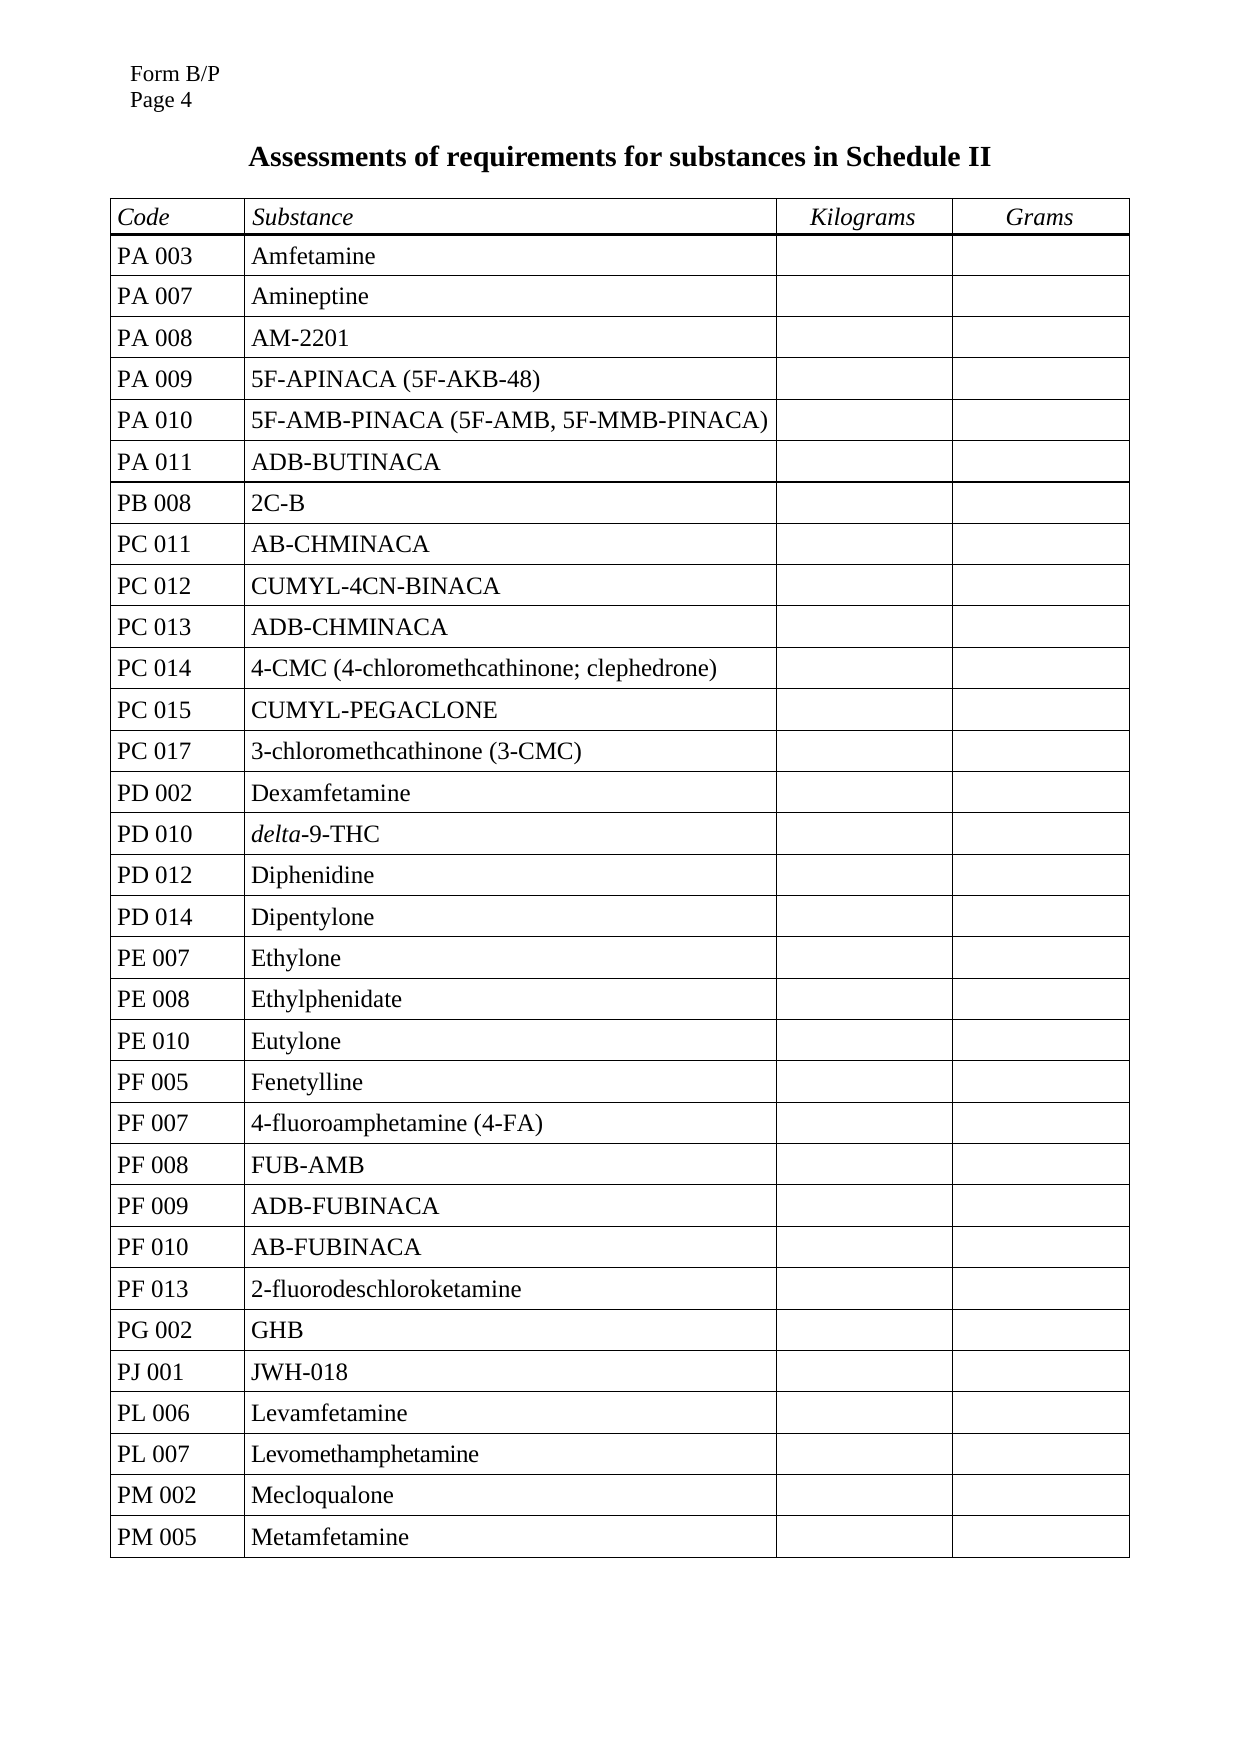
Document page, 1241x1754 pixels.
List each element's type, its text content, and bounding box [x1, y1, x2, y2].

table_cell [953, 358, 1129, 399]
table_cell [777, 855, 952, 895]
table_cell [953, 1227, 1129, 1267]
table_cell [953, 1516, 1129, 1557]
table_cell PC 013 [111, 606, 244, 647]
table_cell PE 010 [111, 1020, 244, 1060]
table_cell PF 008 [111, 1144, 244, 1184]
table_cell Levamfetamine [245, 1392, 776, 1432]
table_cell PB 008 [111, 483, 244, 523]
table_cell [953, 400, 1129, 440]
table_cell JWH-018 [245, 1351, 776, 1391]
table_cell [953, 813, 1129, 853]
table_cell [953, 896, 1129, 936]
table_cell [953, 565, 1129, 605]
table_cell Diphenidine [245, 855, 776, 895]
table_cell PD 012 [111, 855, 244, 895]
table_cell PC 012 [111, 565, 244, 605]
table_cell [953, 1310, 1129, 1350]
table_cell [953, 483, 1129, 523]
table_cell 2-fluorodeschloroketamine [245, 1268, 776, 1308]
table_cell PF 005 [111, 1061, 244, 1102]
table_cell PD 014 [111, 896, 244, 936]
table_cell [777, 772, 952, 812]
table_cell AB-CHMINACA [245, 524, 776, 564]
table_header Substance [245, 199, 776, 233]
table_cell PC 014 [111, 648, 244, 688]
table_cell PL 007 [111, 1434, 244, 1474]
table_cell PM 002 [111, 1475, 244, 1515]
table_cell [953, 1392, 1129, 1432]
table_cell [953, 317, 1129, 357]
table_cell [777, 648, 952, 688]
table_cell CUMYL-4CN-BINACA [245, 565, 776, 605]
table_cell PA 010 [111, 400, 244, 440]
table_cell Amineptine [245, 276, 776, 316]
table_cell [953, 1144, 1129, 1184]
table_cell 2C-B [245, 483, 776, 523]
table_cell 5F-AMB-PINACA (5F-AMB, 5F-MMB-PINACA) [245, 400, 776, 440]
table_cell [777, 236, 952, 274]
table_cell PC 015 [111, 689, 244, 729]
table_cell PA 007 [111, 276, 244, 316]
table_cell PC 017 [111, 731, 244, 771]
table_cell PM 005 [111, 1516, 244, 1557]
table_cell Dexamfetamine [245, 772, 776, 812]
table_cell [777, 1475, 952, 1515]
table_cell FUB-AMB [245, 1144, 776, 1184]
table_cell delta-9-THC [245, 813, 776, 853]
table_cell [953, 1351, 1129, 1391]
table_cell Levomethamphetamine [245, 1434, 776, 1474]
table_cell [953, 236, 1129, 274]
table_cell [777, 276, 952, 316]
table_header Kilograms [777, 199, 952, 233]
table_cell GHB [245, 1310, 776, 1350]
table_cell PF 010 [111, 1227, 244, 1267]
table_cell [953, 606, 1129, 647]
table_cell [777, 1103, 952, 1143]
table_cell [777, 937, 952, 978]
table_cell [777, 813, 952, 853]
table_cell 5F-APINACA (5F-AKB-48) [245, 358, 776, 399]
table_cell [777, 731, 952, 771]
table_cell PC 011 [111, 524, 244, 564]
table_cell [777, 1434, 952, 1474]
table_cell [777, 1268, 952, 1308]
table_cell [953, 648, 1129, 688]
table_cell Fenetylline [245, 1061, 776, 1102]
table_cell [777, 689, 952, 729]
table_cell [777, 1061, 952, 1102]
table_cell Metamfetamine [245, 1516, 776, 1557]
table_cell PA 008 [111, 317, 244, 357]
table_cell Ethylphenidate [245, 979, 776, 1019]
table_cell PE 007 [111, 937, 244, 978]
table_cell [953, 1103, 1129, 1143]
table_cell ADB-BUTINACA [245, 441, 776, 481]
table_cell [953, 937, 1129, 978]
table_cell PF 009 [111, 1185, 244, 1226]
table_cell PA 003 [111, 236, 244, 274]
table_cell PJ 001 [111, 1351, 244, 1391]
table_cell [777, 483, 952, 523]
table_cell [777, 1392, 952, 1432]
table_cell [777, 1351, 952, 1391]
table_cell [777, 317, 952, 357]
table_cell [777, 1516, 952, 1557]
table_cell 4-CMC (4-chloromethcathinone; clephedrone) [245, 648, 776, 688]
table_cell [953, 772, 1129, 812]
table_cell [777, 524, 952, 564]
table_cell ADB-FUBINACA [245, 1185, 776, 1226]
table_cell AB-FUBINACA [245, 1227, 776, 1267]
table_cell [777, 606, 952, 647]
table_cell [953, 979, 1129, 1019]
table_cell [777, 358, 952, 399]
table_cell [777, 979, 952, 1019]
table_cell CUMYL-PEGACLONE [245, 689, 776, 729]
table_cell [777, 400, 952, 440]
table_cell [953, 731, 1129, 771]
table_cell [777, 565, 952, 605]
table_cell PG 002 [111, 1310, 244, 1350]
table_cell PF 013 [111, 1268, 244, 1308]
table_cell [777, 1185, 952, 1226]
table_cell [777, 441, 952, 481]
table_cell Mecloqualone [245, 1475, 776, 1515]
table_cell [953, 1268, 1129, 1308]
table_header Grams [953, 199, 1129, 233]
table_cell PF 007 [111, 1103, 244, 1143]
table_cell Amfetamine [245, 236, 776, 274]
text Assessments of requirements for substances in Schedule II [118, 139, 1122, 173]
table_cell PD 002 [111, 772, 244, 812]
table_cell 4-fluoroamphetamine (4-FA) [245, 1103, 776, 1143]
table_cell Eutylone [245, 1020, 776, 1060]
table_cell 3-chloromethcathinone (3-CMC) [245, 731, 776, 771]
table_cell [777, 1020, 952, 1060]
table_cell PA 009 [111, 358, 244, 399]
table_cell [953, 1185, 1129, 1226]
table_cell PA 011 [111, 441, 244, 481]
table_cell AM-2201 [245, 317, 776, 357]
table_cell ADB-CHMINACA [245, 606, 776, 647]
table_cell [777, 1144, 952, 1184]
table_cell PD 010 [111, 813, 244, 853]
table_cell [953, 855, 1129, 895]
table_cell [953, 276, 1129, 316]
table_header Code [111, 199, 244, 233]
table_cell [953, 441, 1129, 481]
table_cell [953, 1061, 1129, 1102]
table_cell PL 006 [111, 1392, 244, 1432]
table_cell [953, 1020, 1129, 1060]
table_cell [953, 524, 1129, 564]
table_cell Dipentylone [245, 896, 776, 936]
table_cell [777, 1310, 952, 1350]
table_cell [953, 1475, 1129, 1515]
table_cell [777, 1227, 952, 1267]
table_cell [953, 689, 1129, 729]
table_cell Ethylone [245, 937, 776, 978]
table_cell [953, 1434, 1129, 1474]
table_cell [777, 896, 952, 936]
table_cell PE 008 [111, 979, 244, 1019]
